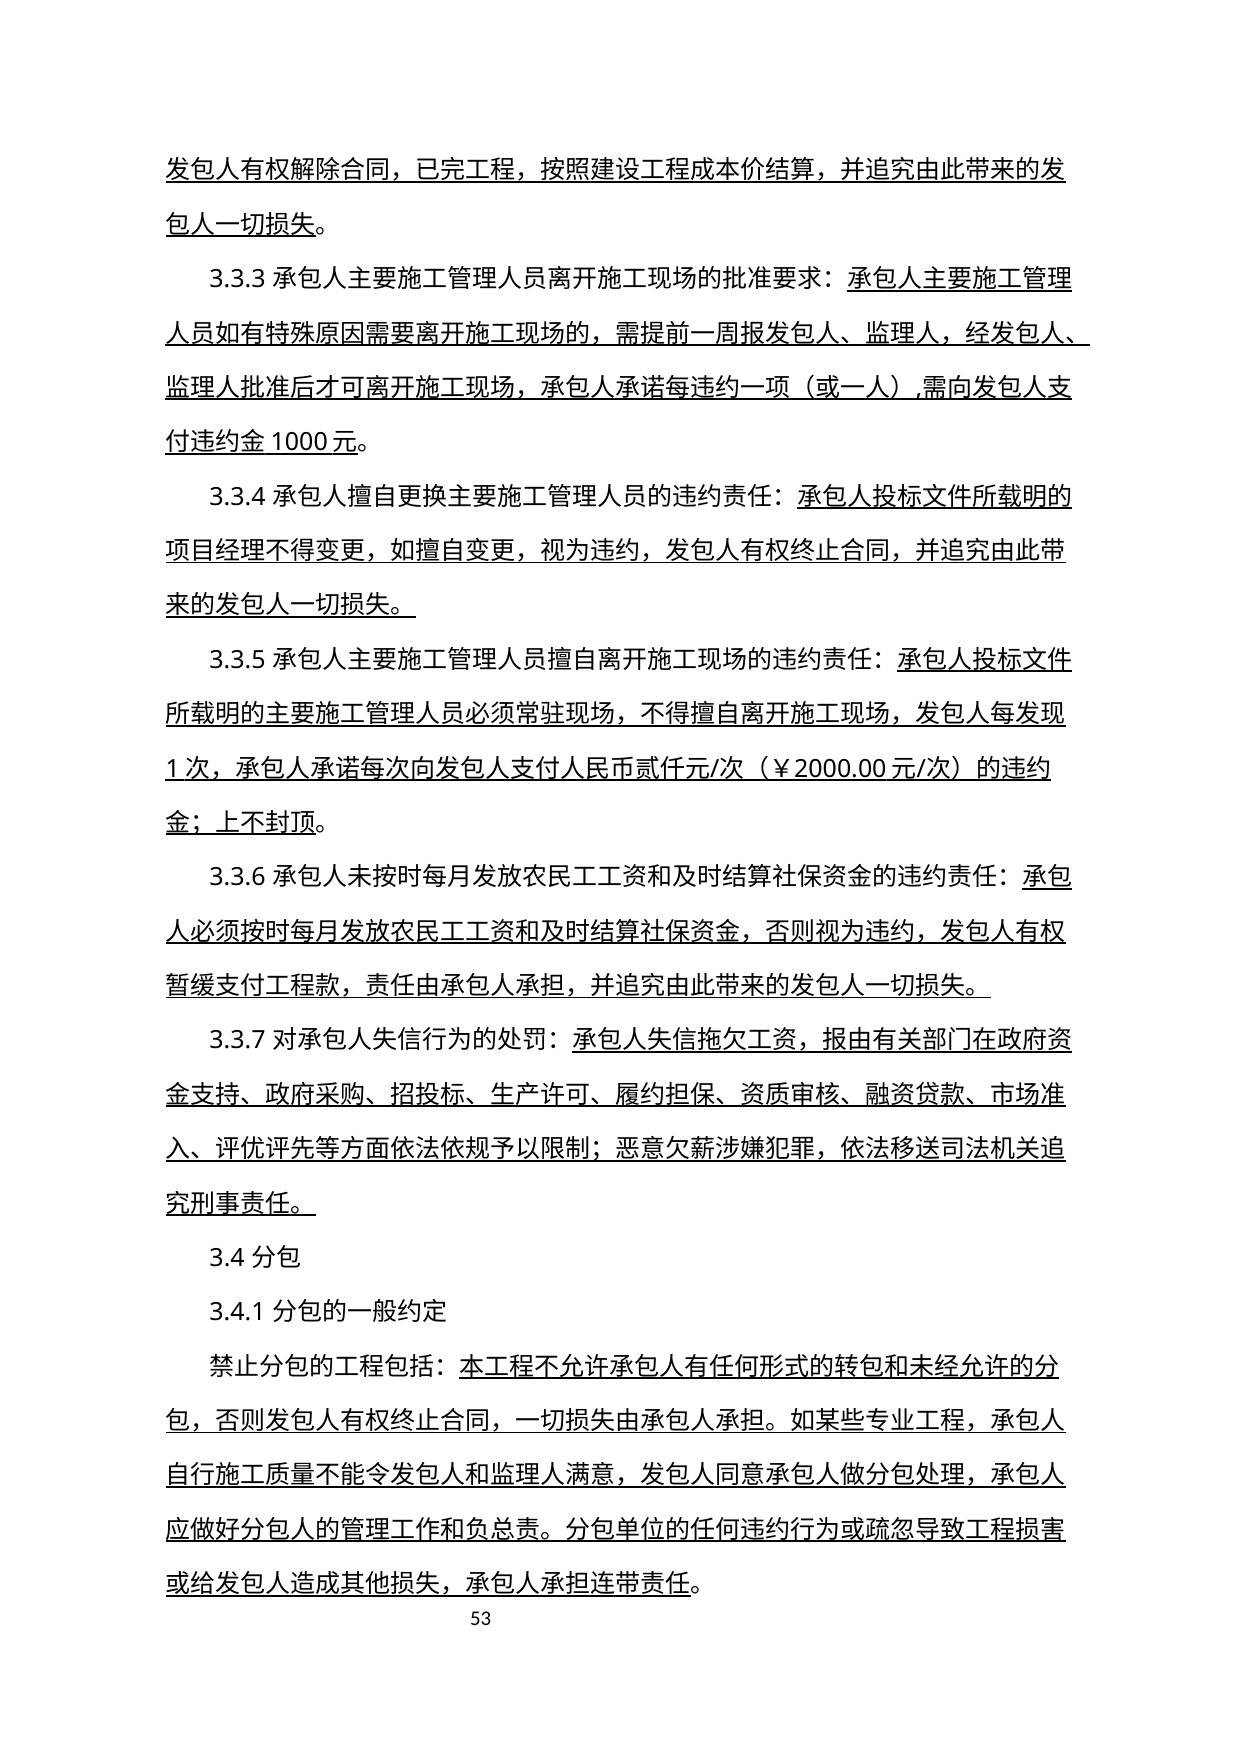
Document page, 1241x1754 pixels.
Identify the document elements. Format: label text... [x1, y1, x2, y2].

text 3.3.7 对承包人失信行为的处罚：承包人失信拖欠工资，报由有关部门在政府资金支持、政府采购、招投标、生产许可、履约担保、资质审核、融资贷款、市场准入、评优评先等方面依法依规予以限制；恶意欠薪涉嫌犯罪，依法移送司法机关追究刑事责任。 [165, 1020, 1075, 1219]
text 3.4 分包 [165, 1237, 1075, 1274]
text 3.4.1 分包的一般约定 [165, 1292, 1075, 1328]
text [165, 150, 1075, 241]
text 禁止分包的工程包括：本工程不允许承包人有任何形式的转包和未经允许的分包，否则发包人有权终止合同，一切损失由承包人承担。如某些专业工程，承包人自行施工质量不能令发包人和监理人满意，发包人同意承包人做分包处理，承包人应做好分包人的管理工作和负总责。分包单位的任何违约行为或疏忽导致工程损害或给发包人造成其他损失，承包人承担连带责任。 [165, 1346, 1075, 1600]
text 3.3.6 承包人未按时每月发放农民工工资和及时结算社保资金的违约责任：承包人必须按时每月发放农民工工资和及时结算社保资金，否则视为违约，发包人有权暂缓支付工程款，责任由承包人承担，并追究由此带来的发包人一切损失。 [165, 857, 1075, 1002]
text 3.3.3 承包人主要施工管理人员离开施工现场的批准要求：承包人主要施工管理人员如有特殊原因需要离开施工现场的，需提前一周报发包人、监理人，经发包人、监理人批准后才可离开施工现场，承包人承诺每违约一项（或一人）,需向发包人支付违约金1000元。 [165, 259, 1075, 344]
text 3.3.5 承包人主要施工管理人员擅自离开施工现场的违约责任：承包人投标文件所载明的主要施工管理人员必须常驻现场，不得擅自离开施工现场，发包人每发现1次，承包人承诺每次向发包人支付人民币贰仟元/次（￥2000.00元/次）的违约金；上不封顶。 [165, 639, 1075, 839]
text 3.3.4 承包人擅自更换主要施工管理人员的违约责任：承包人投标文件所载明的项目经理不得变更，如擅自变更，视为违约，发包人有权终止合同，并追究由此带来的发包人一切损失。 [165, 476, 1075, 621]
text 3.3.3 承包人主要施工管理人员离开施工现场的批准要求：承包人主要施工管理人员如有特殊原因需要离开施工现场的，需提前一周报发包人、监理人，经发包人、监理人批准后才可离开施工现场，承包人承诺每违约一项（或一人）,需向发包人支付违约金1000元。 [165, 346, 1075, 458]
